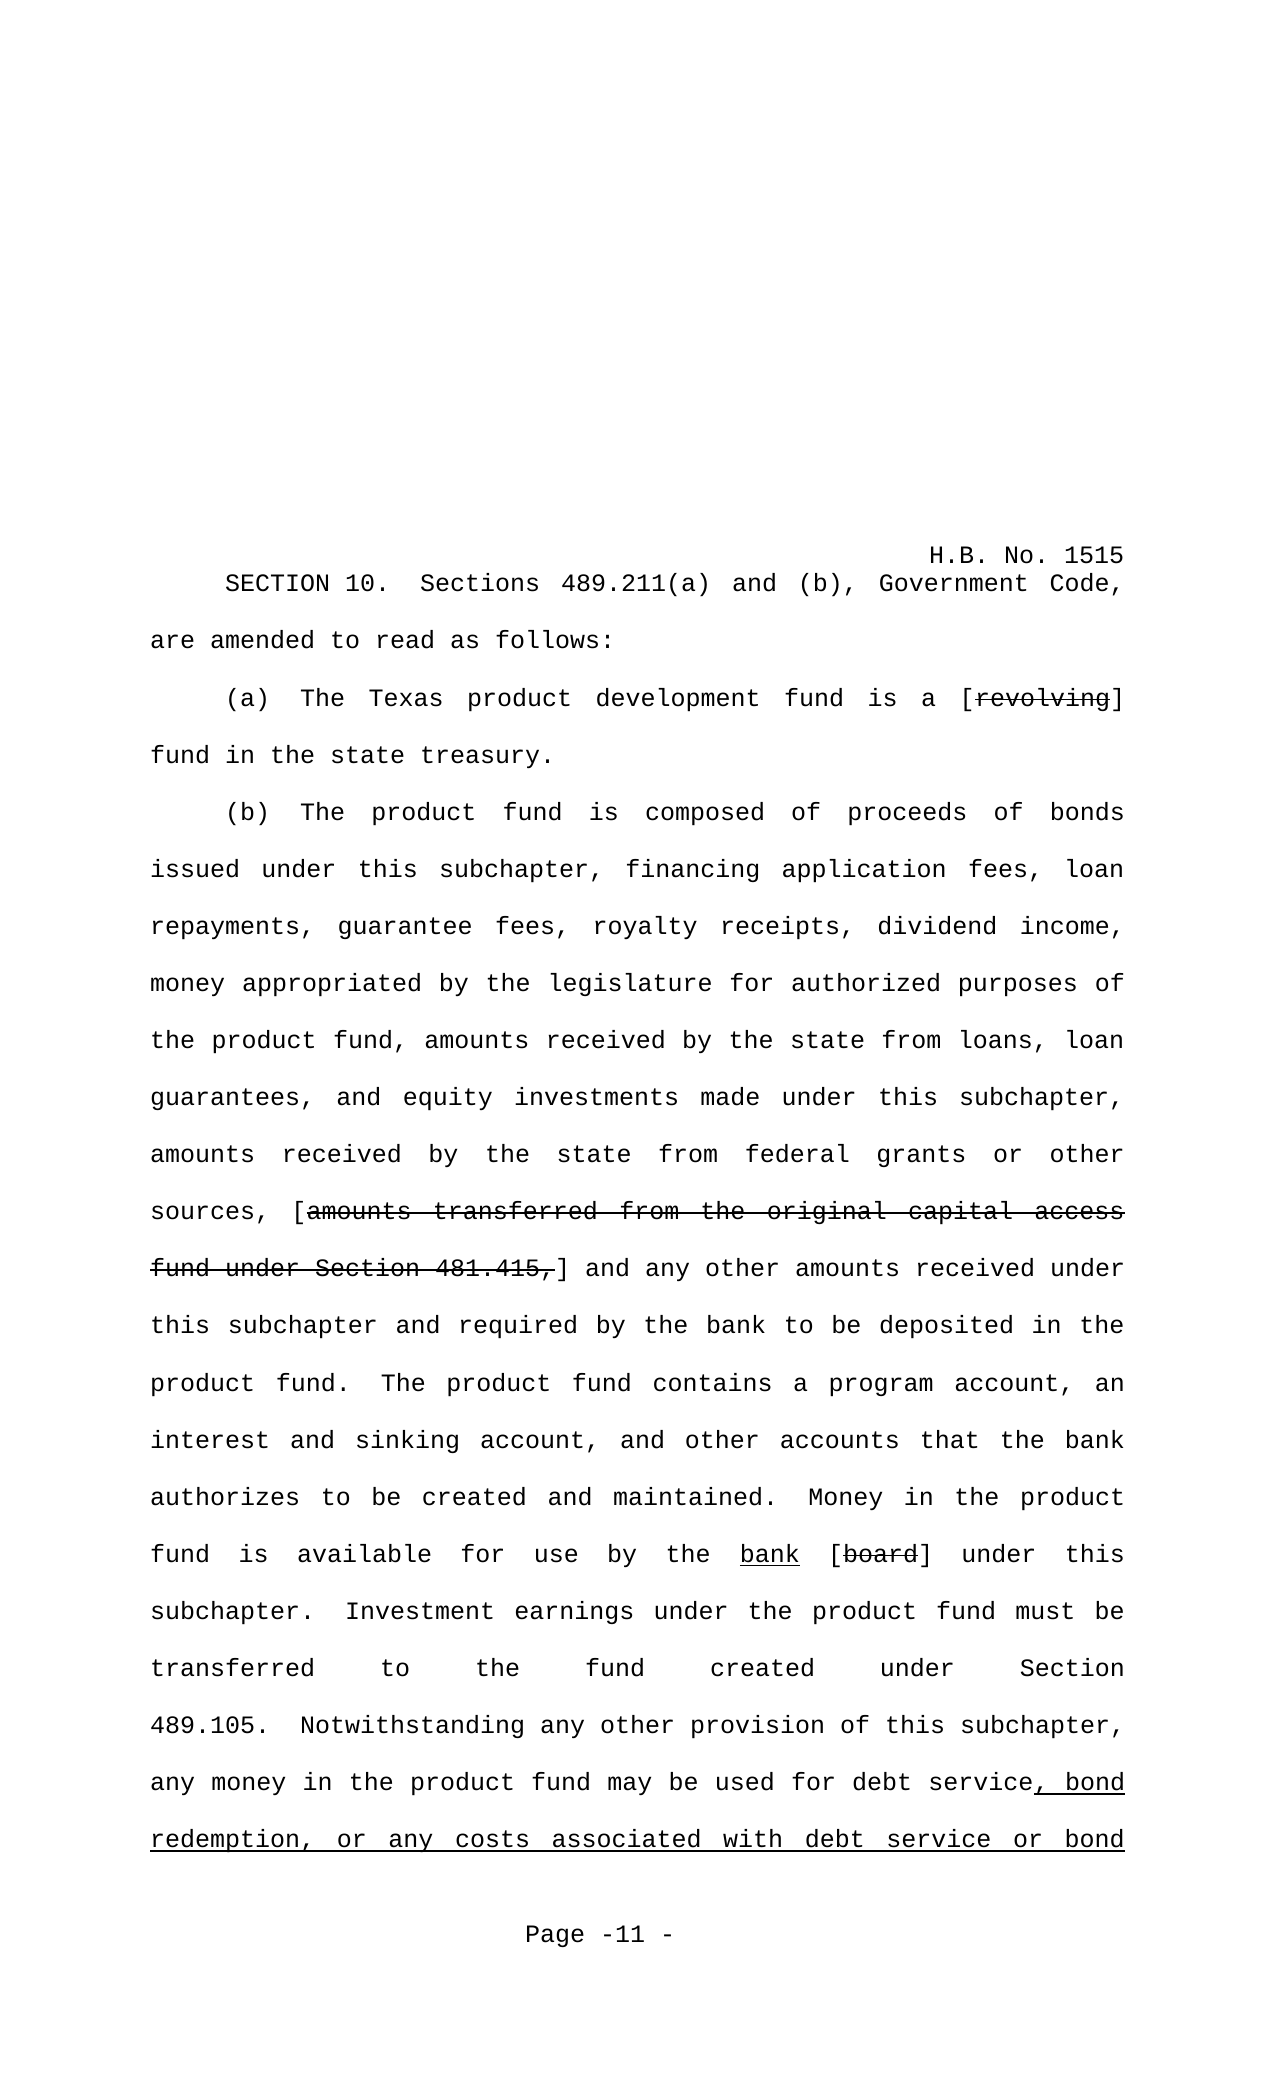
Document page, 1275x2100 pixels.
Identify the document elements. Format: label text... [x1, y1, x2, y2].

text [150, 799, 1125, 1850]
text (a) The Texas product development fund is a [revolving] fund in the state treasury. [150, 685, 1125, 771]
text SECTION 10. Sections 489.211(a) and (b), Government Code, are amended to read as follows: [150, 571, 1125, 656]
